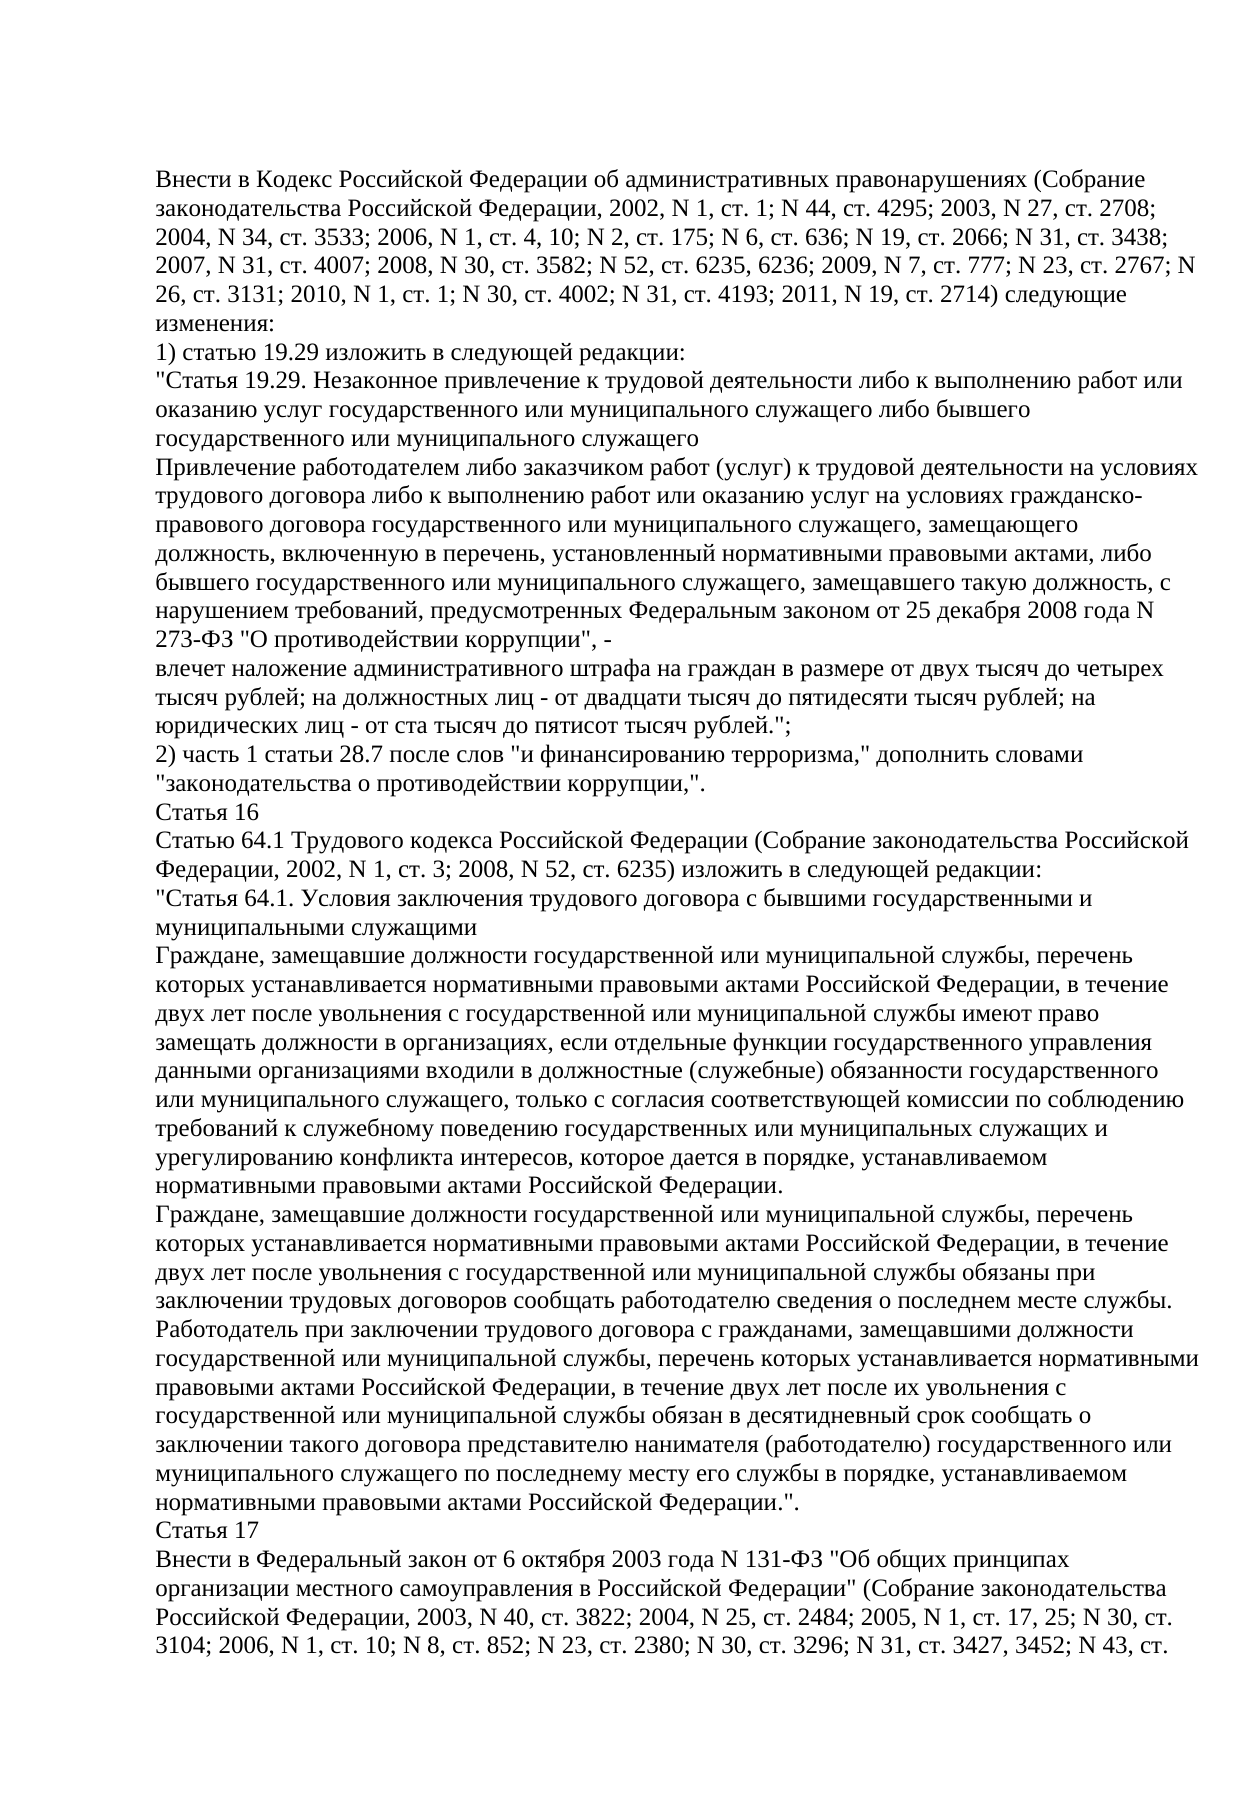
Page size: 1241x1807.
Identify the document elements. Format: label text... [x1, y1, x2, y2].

text "Статья 64.1. Условия заключения трудового договора с бывшими государственными и муниципальными служащими [155, 883, 1202, 941]
text Привлечение работодателем либо заказчиком работ (услуг) к трудовой деятельности на условиях трудового договора либо к выполнению работ или оказанию услуг на условиях гражданско-правового договора государственного или муниципального служащего, замещающего должность, включенную в перечень, установленный нормативными правовыми актами, либо бывшего государственного или муниципального служащего, замещавшего такую должность, с нарушением требований, предусмотренных Федеральным законом от 25 декабря 2008 года N 273-ФЗ "О противодействии коррупции", - [155, 452, 1202, 653]
text 2) часть 1 статьи 28.7 после слов "и финансированию терроризма," дополнить словами "законодательства о противодействии коррупции,". [155, 739, 1202, 797]
text Граждане, замещавшие должности государственной или муниципальной службы, перечень которых устанавливается нормативными правовыми актами Российской Федерации, в течение двух лет после увольнения с государственной или муниципальной службы обязаны при заключении трудовых договоров сообщать работодателю сведения о последнем месте службы. [155, 1199, 1202, 1314]
text влечет наложение административного штрафа на граждан в размере от двух тысяч до четырех тысяч рублей; на должностных лиц - от двадцати тысяч до пятидесяти тысяч рублей; на юридических лиц - от ста тысяч до пятисот тысяч рублей."; [155, 653, 1202, 739]
text Граждане, замещавшие должности государственной или муниципальной службы, перечень которых устанавливается нормативными правовыми актами Российской Федерации, в течение двух лет после увольнения с государственной или муниципальной службы имеют право замещать должности в организациях, если отдельные функции государственного управления данными организациями входили в должностные (служебные) обязанности государственного или муниципального служащего, только с согласия соответствующей комиссии по соблюдению требований к служебному поведению государственных или муниципальных служащих и урегулированию конфликта интересов, которое дается в порядке, устанавливаемом нормативными правовыми актами Российской Федерации. [155, 941, 1202, 1199]
text Статья 17 [155, 1516, 1202, 1544]
text Статья 16 [155, 797, 1202, 826]
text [155, 1544, 1202, 1659]
text Внести в Кодекс Российской Федерации об административных правонарушениях (Собрание законодательства Российской Федерации, 2002, N 1, ст. 1; N 44, ст. 4295; 2003, N 27, ст. 2708; 2004, N 34, ст. 3533; 2006, N 1, ст. 4, 10; N 2, ст. 175; N 6, ст. 636; N 19, ст. 2066; N 31, ст. 3438; 2007, N 31, ст. 4007; 2008, N 30, ст. 3582; N 52, ст. 6235, 6236; 2009, N 7, ст. 777; N 23, ст. 2767; N 26, ст. 3131; 2010, N 1, ст. 1; N 30, ст. 4002; N 31, ст. 4193; 2011, N 19, ст. 2714) следующие изменения: [155, 164, 1202, 337]
text Статью 64.1 Трудового кодекса Российской Федерации (Собрание законодательства Российской Федерации, 2002, N 1, ст. 3; 2008, N 52, ст. 6235) изложить в следующей редакции: [155, 826, 1202, 883]
text 1) статью 19.29 изложить в следующей редакции: [155, 337, 1202, 366]
text "Статья 19.29. Незаконное привлечение к трудовой деятельности либо к выполнению работ или оказанию услуг государственного или муниципального служащего либо бывшего государственного или муниципального служащего [155, 366, 1202, 452]
text Работодатель при заключении трудового договора с гражданами, замещавшими должности государственной или муниципальной службы, перечень которых устанавливается нормативными правовыми актами Российской Федерации, в течение двух лет после их увольнения с государственной или муниципальной службы обязан в десятидневный срок сообщать о заключении такого договора представителю нанимателя (работодателю) государственного или муниципального служащего по последнему месту его службы в порядке, устанавливаемом нормативными правовыми актами Российской Федерации.". [155, 1314, 1202, 1516]
